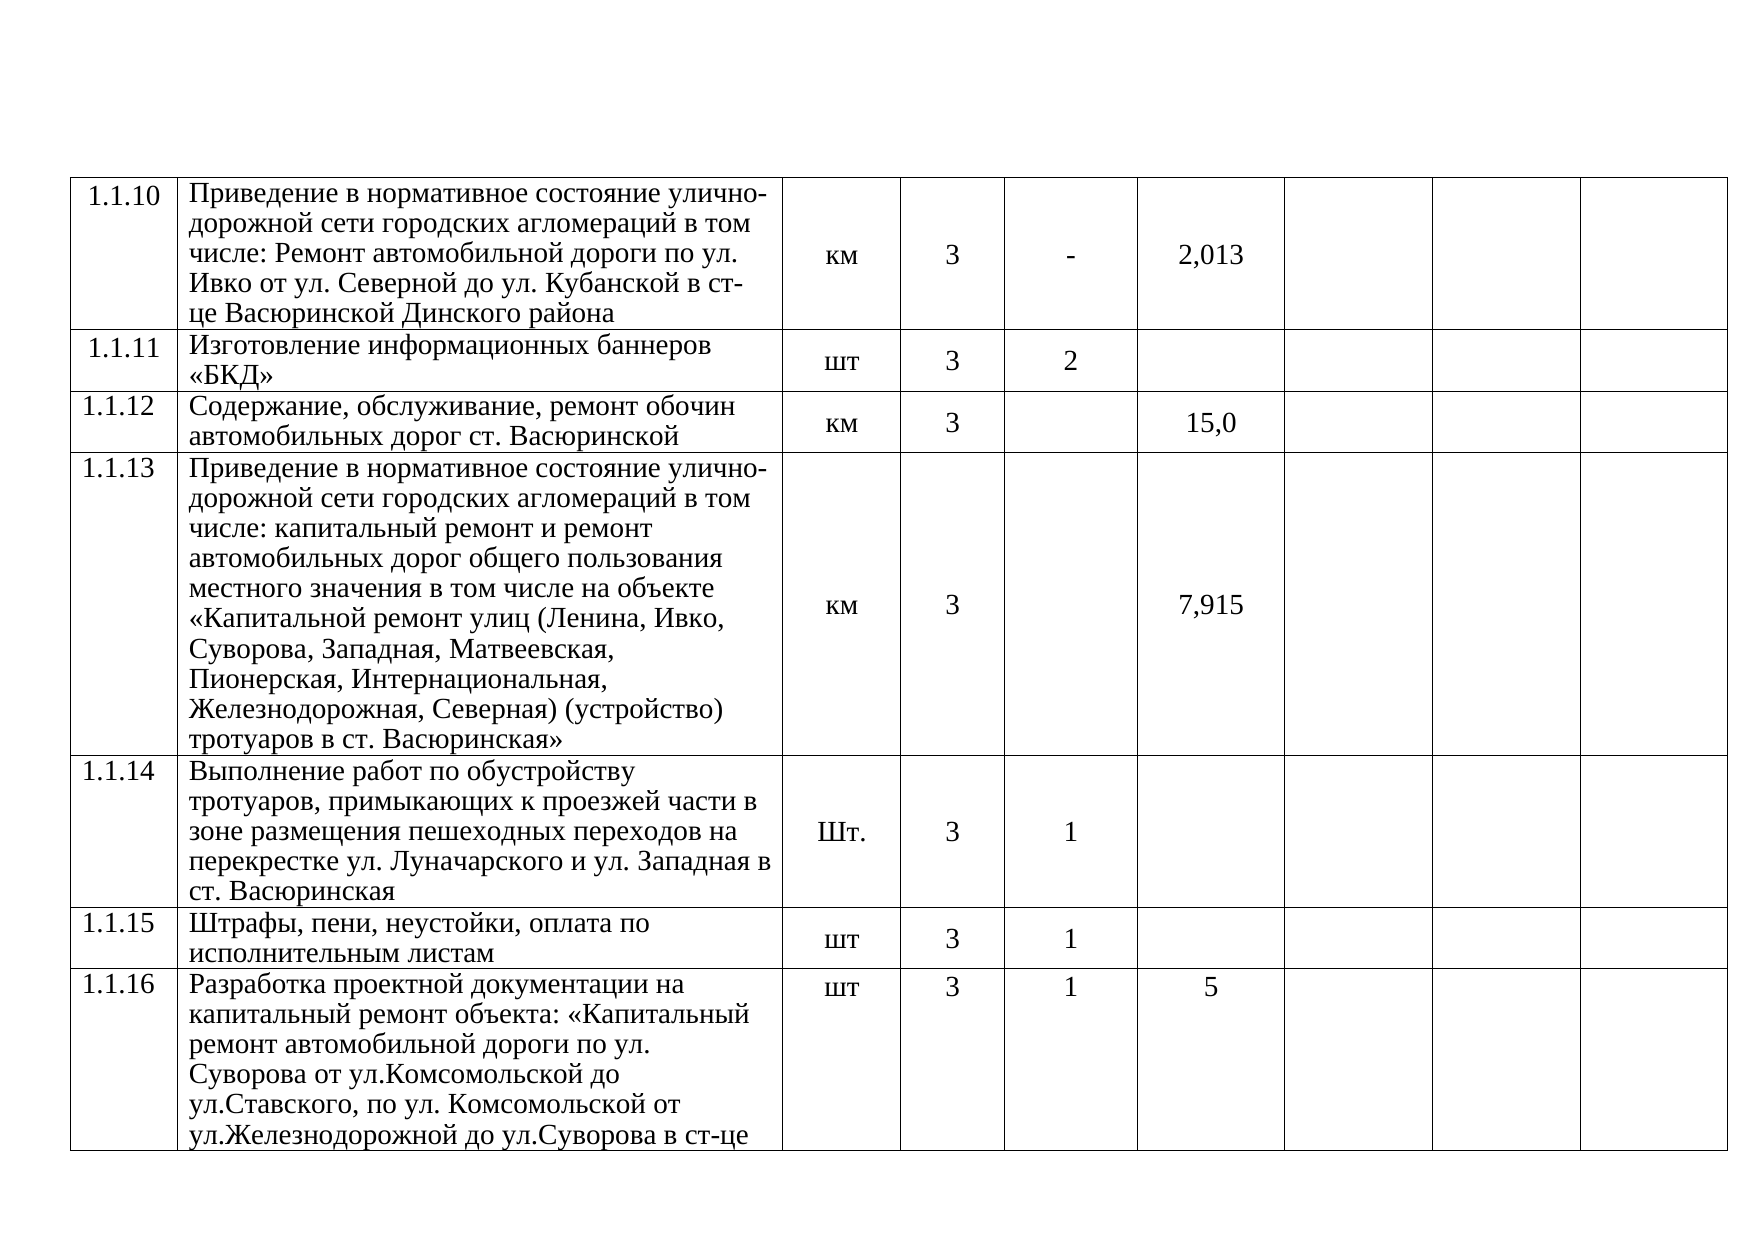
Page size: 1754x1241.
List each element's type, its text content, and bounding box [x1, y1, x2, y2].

table_cell [1581, 908, 1727, 968]
table_cell 3 [901, 969, 1004, 1150]
table_cell 2 [1005, 330, 1137, 391]
table_cell [1285, 330, 1432, 391]
table_cell Шт. [783, 756, 900, 907]
table_cell 15,0 [1138, 392, 1284, 452]
table_cell [1433, 908, 1580, 968]
table_cell [1433, 330, 1580, 391]
table_cell 7,915 [1138, 453, 1284, 755]
table_cell 1 [1005, 908, 1137, 968]
table_cell 3 [901, 908, 1004, 968]
table_cell [1285, 392, 1432, 452]
table_cell [1285, 908, 1432, 968]
table_cell 3 [901, 392, 1004, 452]
table_cell Штрафы, пени, неустойки, оплата по исполнительным листам [178, 908, 782, 968]
table_cell км [783, 453, 900, 755]
table_cell шт [783, 908, 900, 968]
table_cell [1005, 392, 1137, 452]
table_cell [1433, 178, 1580, 329]
table_cell 1.1.14 [71, 756, 177, 907]
table_cell [1138, 330, 1284, 391]
table_cell 1 [1005, 756, 1137, 907]
table_cell [1285, 178, 1432, 329]
table_cell [1285, 969, 1432, 1150]
table_cell [1581, 453, 1727, 755]
table_cell [1285, 453, 1432, 755]
table_cell 3 [901, 178, 1004, 329]
table_cell 1.1.10 [71, 178, 177, 329]
table_cell 1.1.16 [71, 969, 177, 1150]
table_cell [1433, 392, 1580, 452]
table_cell [1581, 330, 1727, 391]
table_cell 3 [901, 453, 1004, 755]
table_cell [1581, 392, 1727, 452]
table_cell [1138, 756, 1284, 907]
table_cell [1433, 453, 1580, 755]
table_cell 5 [1138, 969, 1284, 1150]
table_cell 2,013 [1138, 178, 1284, 329]
table_cell 1 [1005, 969, 1137, 1150]
table_cell 3 [901, 756, 1004, 907]
table_cell [1005, 453, 1137, 755]
table_cell 3 [901, 330, 1004, 391]
table_cell [1581, 178, 1727, 329]
table_cell Изготовление информационных баннеров «БКД» [178, 330, 782, 391]
table_cell 1.1.12 [71, 392, 177, 452]
table_cell Приведение в нормативное состояние улично-дорожной сети городских агломераций в том числе: Ремонт автомобильной дороги по ул. Ивко от ул. Северной до ул. Кубанской в ст-це Васюринской Динского района [178, 178, 782, 329]
table_cell [1138, 908, 1284, 968]
table_cell 1.1.13 [71, 453, 177, 755]
table_cell [1433, 756, 1580, 907]
table_cell км [783, 178, 900, 329]
table_cell [1433, 969, 1580, 1150]
table_cell [1581, 969, 1727, 1150]
table_cell 1.1.15 [71, 908, 177, 968]
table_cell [178, 969, 782, 1150]
table_cell шт [783, 330, 900, 391]
table_cell шт [783, 969, 900, 1150]
table_cell [1285, 756, 1432, 907]
table_cell Приведение в нормативное состояние улично-дорожной сети городских агломераций в том числе: капитальный ремонт и ремонт автомобильных дорог общего пользования местного значения в том числе на объекте «Капитальной ремонт улиц (Ленина, Ивко, Суворова, Западная, Матвеевская, Пионерская, Интернациональная, Железнодорожная, Северная) (устройство) тротуаров в ст. Васюринская» [178, 453, 782, 755]
table_cell - [1005, 178, 1137, 329]
table_cell Содержание, обслуживание, ремонт обочин автомобильных дорог ст. Васюринской [178, 392, 782, 452]
table_cell км [783, 392, 900, 452]
table_cell 1.1.11 [71, 330, 177, 391]
table_cell [1581, 756, 1727, 907]
table_cell Выполнение работ по обустройству тротуаров, примыкающих к проезжей части в зоне размещения пешеходных переходов на перекрестке ул. Луначарского и ул. Западная в ст. Васюринская [178, 756, 782, 907]
